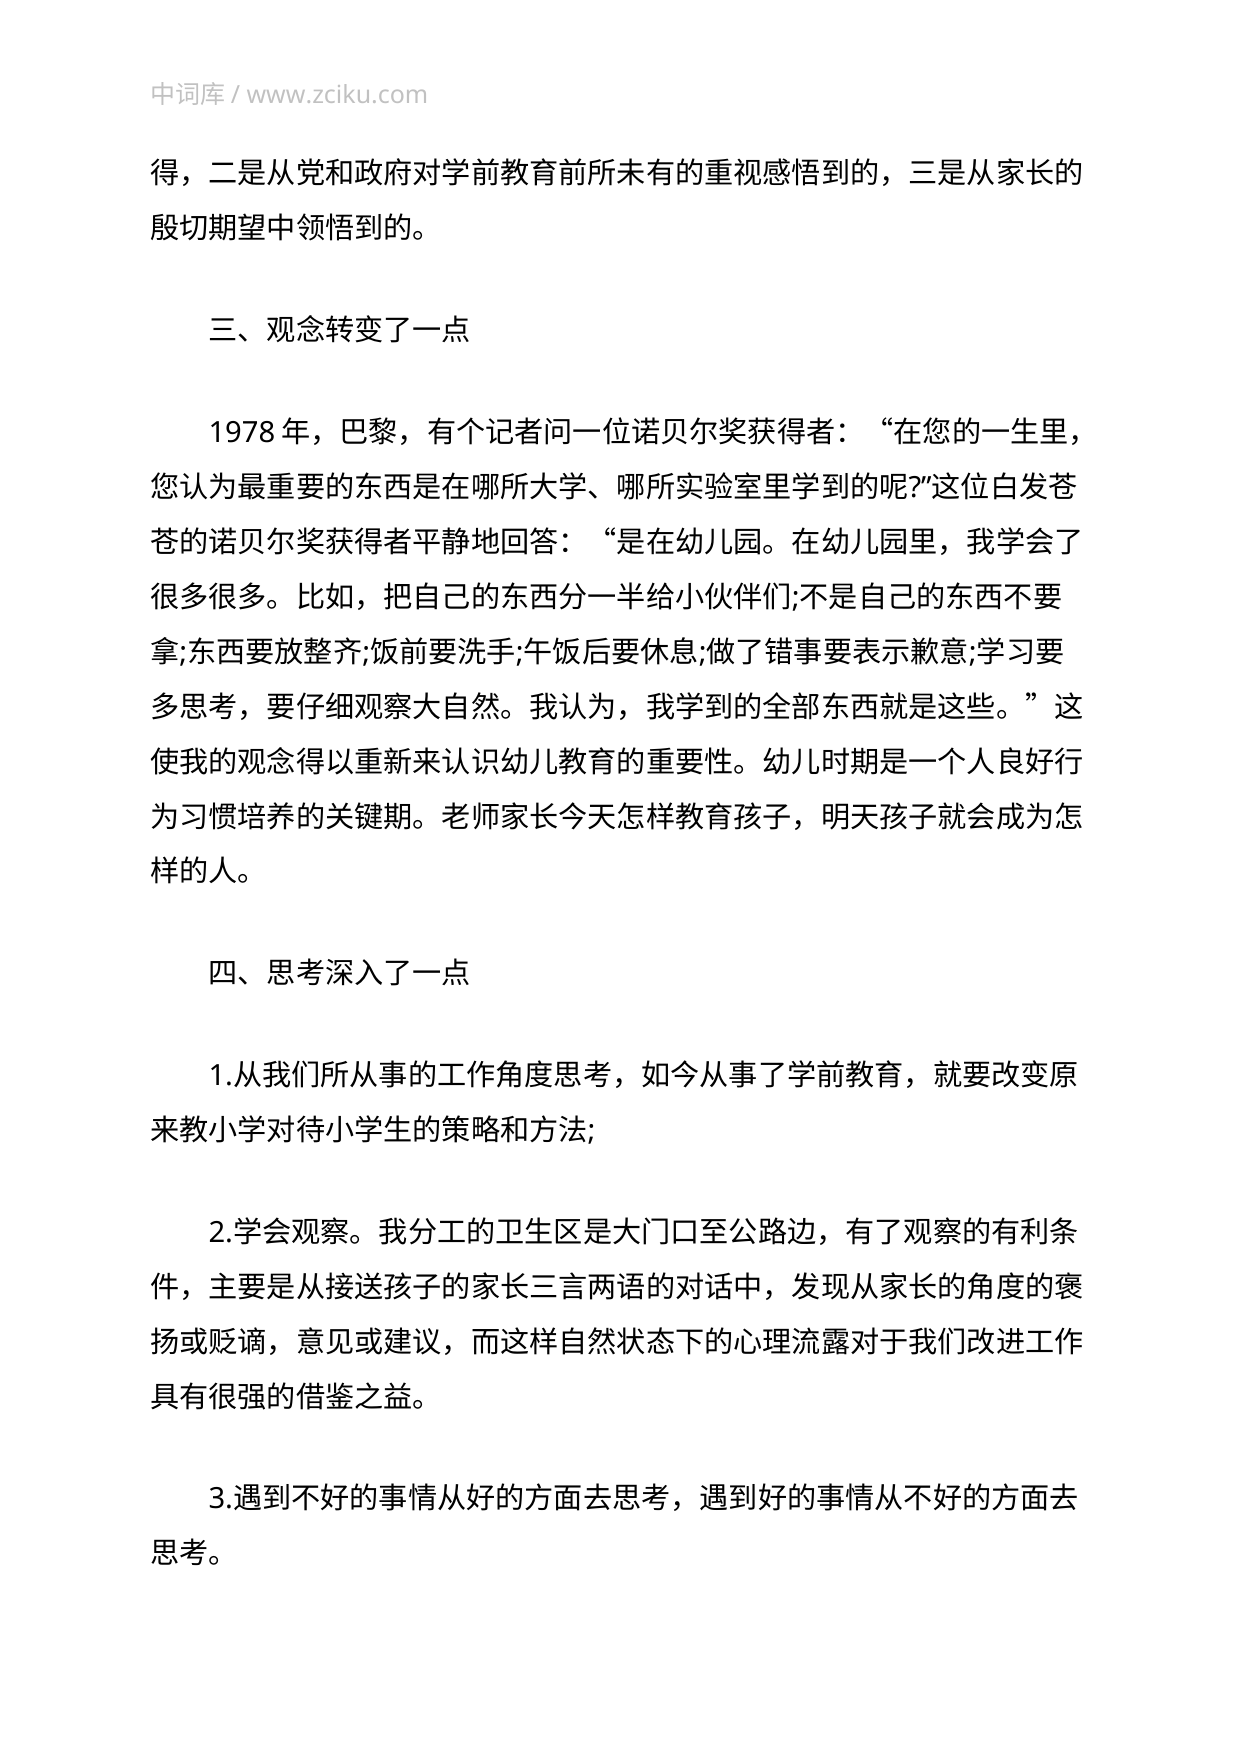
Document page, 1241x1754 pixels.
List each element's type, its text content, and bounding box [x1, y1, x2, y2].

text 1.从我们所从事的工作角度思考，如今从事了学前教育，就要改变原来教小学对待小学生的策略和方法; [150, 1052, 1090, 1149]
text 1978年，巴黎，有个记者问一位诺贝尔奖获得者：“在您的一生里，您认为最重要的东西是在哪所大学、哪所实验室里学到的呢?”这位白发苍苍的诺贝尔奖获得者平静地回答：“是在幼儿园。在幼儿园里，我学会了很多很多。比如，把自己的东西分一半给小伙伴们;不是自己的东西不要拿;东西要放整齐;饭前要洗手;午饭后要休息;做了错事要表示歉意;学习要多思考，要仔细观察大自然。我认为，我学到的全部东西就是这些。”这使我的观念得以重新来认识幼儿教育的重要性。幼儿时期是一个人良好行为习惯培养的关键期。老师家长今天怎样教育孩子，明天孩子就会成为怎样的人。 [150, 408, 1090, 890]
text 四、思考深入了一点 [150, 950, 1090, 992]
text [150, 150, 1090, 247]
text 三、观念转变了一点 [150, 307, 1090, 349]
text 2.学会观察。我分工的卫生区是大门口至公路边，有了观察的有利条件，主要是从接送孩子的家长三言两语的对话中，发现从家长的角度的褒扬或贬谪，意见或建议，而这样自然状态下的心理流露对于我们改进工作具有很强的借鉴之益。 [150, 1208, 1090, 1416]
text 3.遇到不好的事情从好的方面去思考，遇到好的事情从不好的方面去思考。 [150, 1475, 1090, 1572]
